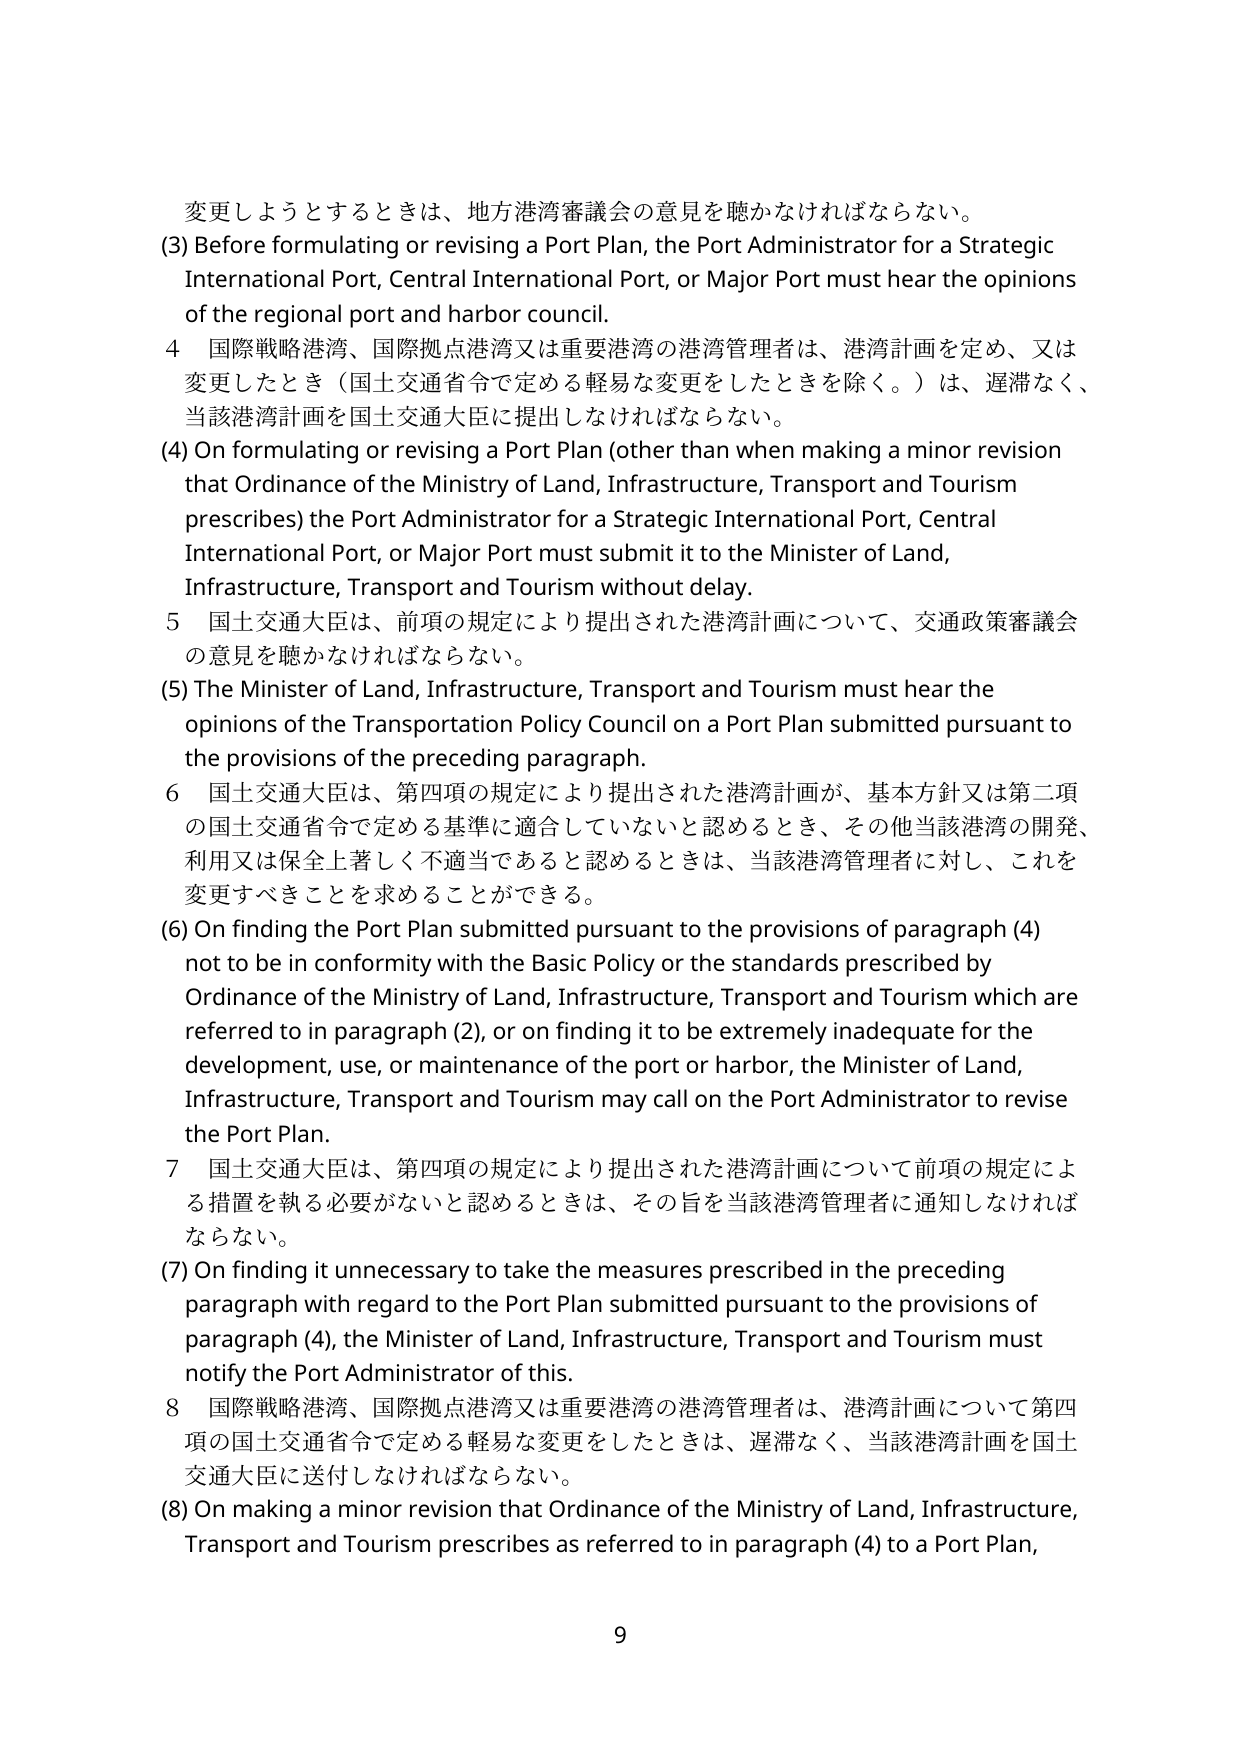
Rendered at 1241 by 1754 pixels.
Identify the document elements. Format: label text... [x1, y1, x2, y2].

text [161, 194, 1079, 228]
text ５ 国土交通大臣は、前項の規定により提出された港湾計画について、交通政策審議会の意見を聴かなければならない。 [161, 604, 1079, 672]
text (4) On formulating or revising a Port Plan (other than when making a minor revision that Ordinance of the Ministry of Land, Infrastructure, Transport and Tourism prescribes) the Port Administrator for a Strategic International Port, Central International Port, or Major Port must submit it to the Minister of Land, Infrastructure, Transport and Tourism without delay. [161, 433, 1079, 604]
text (3) Before formulating or revising a Port Plan, the Port Administrator for a Strategic International Port, Central International Port, or Major Port must hear the opinions of the regional port and harbor council. [161, 228, 1079, 330]
text ６ 国土交通大臣は、第四項の規定により提出された港湾計画が、基本方針又は第二項の国土交通省令で定める基準に適合していないと認めるとき、その他当該港湾の開発、利用又は保全上著しく不適当であると認めるときは、当該港湾管理者に対し、これを変更すべきことを求めることができる。 [161, 774, 1079, 911]
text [161, 1492, 1079, 1560]
text ８ 国際戦略港湾、国際拠点港湾又は重要港湾の港湾管理者は、港湾計画について第四項の国土交通省令で定める軽易な変更をしたときは、遅滞なく、当該港湾計画を国土交通大臣に送付しなければならない。 [161, 1389, 1079, 1492]
text ７ 国土交通大臣は、第四項の規定により提出された港湾計画について前項の規定による措置を執る必要がないと認めるときは、その旨を当該港湾管理者に通知しなければならない。 [161, 1150, 1079, 1253]
text (6) On finding the Port Plan submitted pursuant to the provisions of paragraph (4) not to be in conformity with the Basic Policy or the standards prescribed by Ordinance of the Ministry of Land, Infrastructure, Transport and Tourism which are referred to in paragraph (2), or on finding it to be extremely inadequate for the development, use, or maintenance of the port or harbor, the Minister of Land, Infrastructure, Transport and Tourism may call on the Port Administrator to revise the Port Plan. [161, 911, 1079, 1150]
text (7) On finding it unnecessary to take the measures prescribed in the preceding paragraph with regard to the Port Plan submitted pursuant to the provisions of paragraph (4), the Minister of Land, Infrastructure, Transport and Tourism must notify the Port Administrator of this. [161, 1253, 1079, 1389]
text ４ 国際戦略港湾、国際拠点港湾又は重要港湾の港湾管理者は、港湾計画を定め、又は変更したとき（国土交通省令で定める軽易な変更をしたときを除く。）は、遅滞なく、当該港湾計画を国土交通大臣に提出しなければならない。 [161, 330, 1079, 433]
text (5) The Minister of Land, Infrastructure, Transport and Tourism must hear the opinions of the Transportation Policy Council on a Port Plan submitted pursuant to the provisions of the preceding paragraph. [161, 672, 1079, 774]
